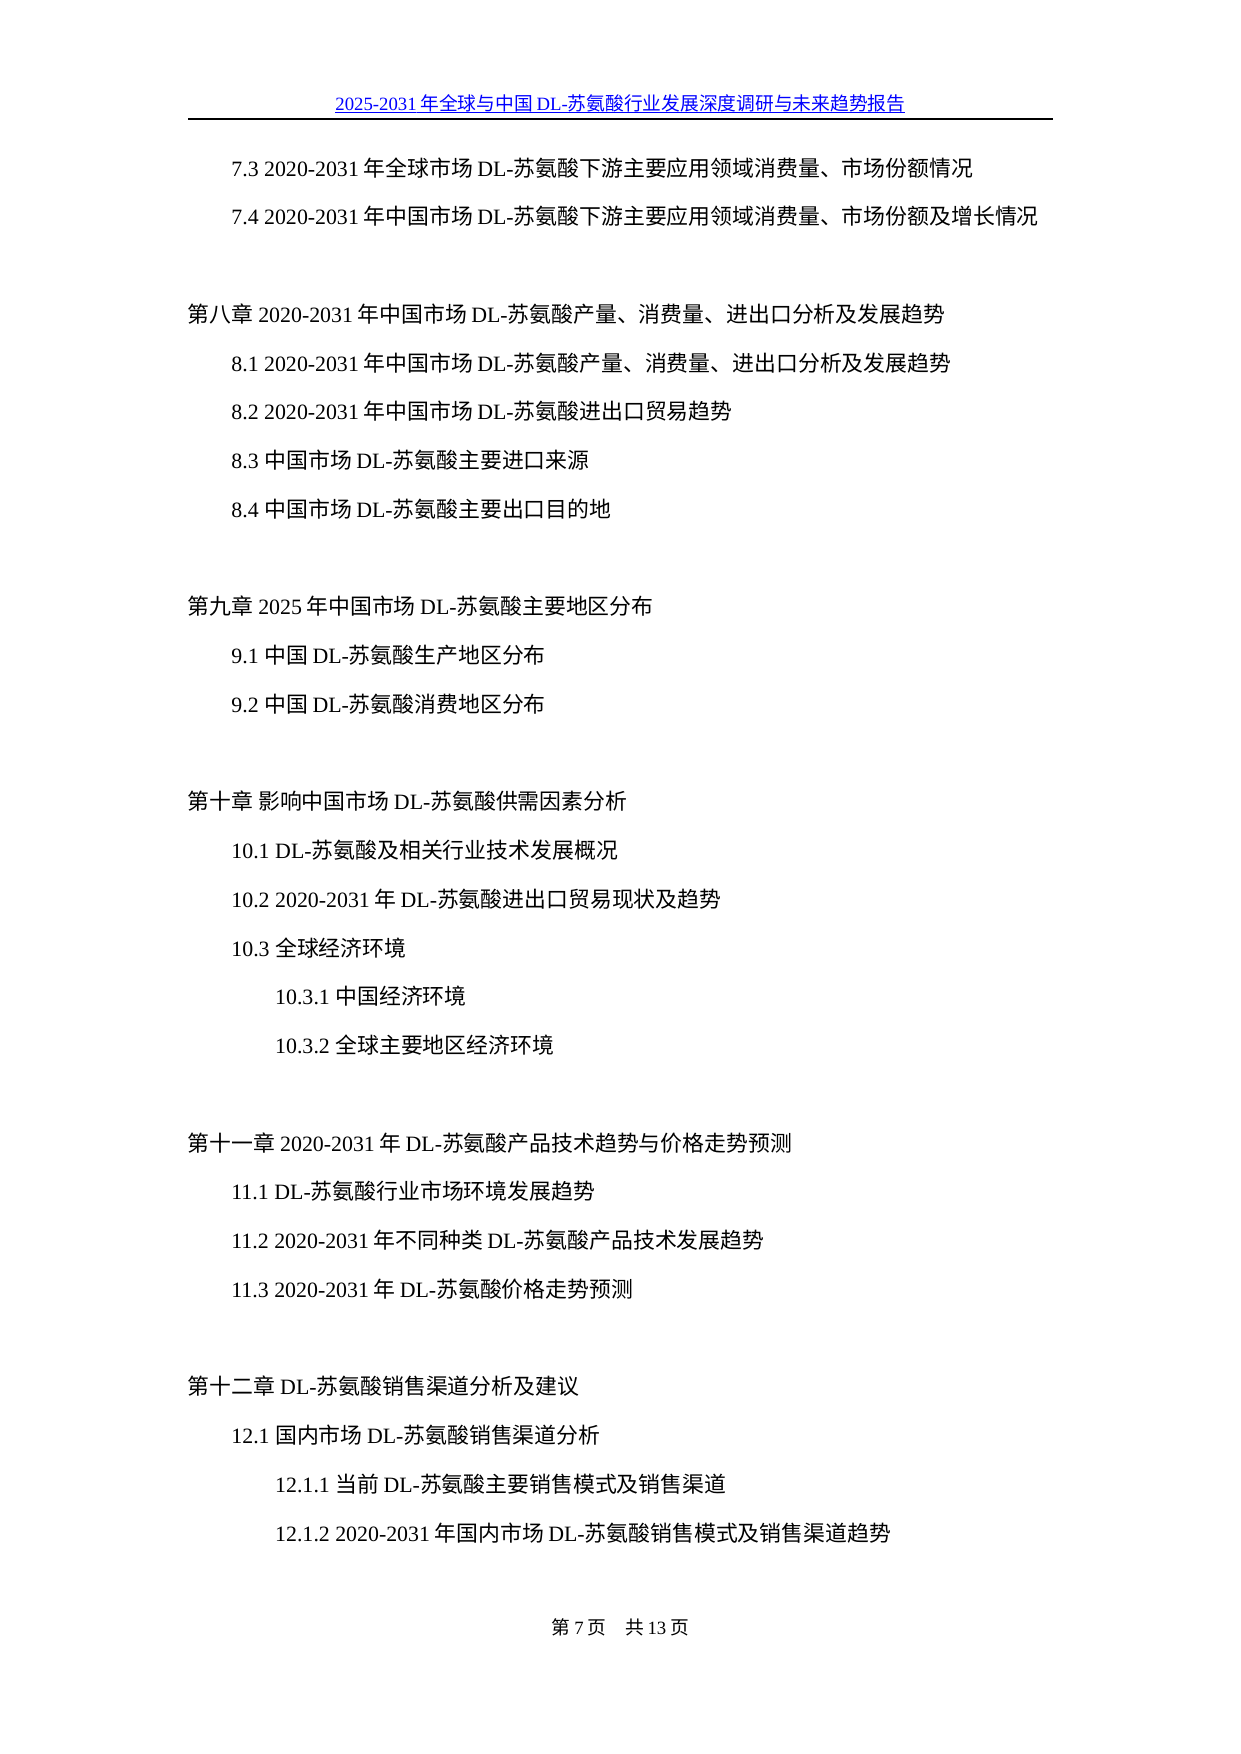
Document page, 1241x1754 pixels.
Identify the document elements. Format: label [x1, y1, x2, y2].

text [187, 150, 1053, 1548]
